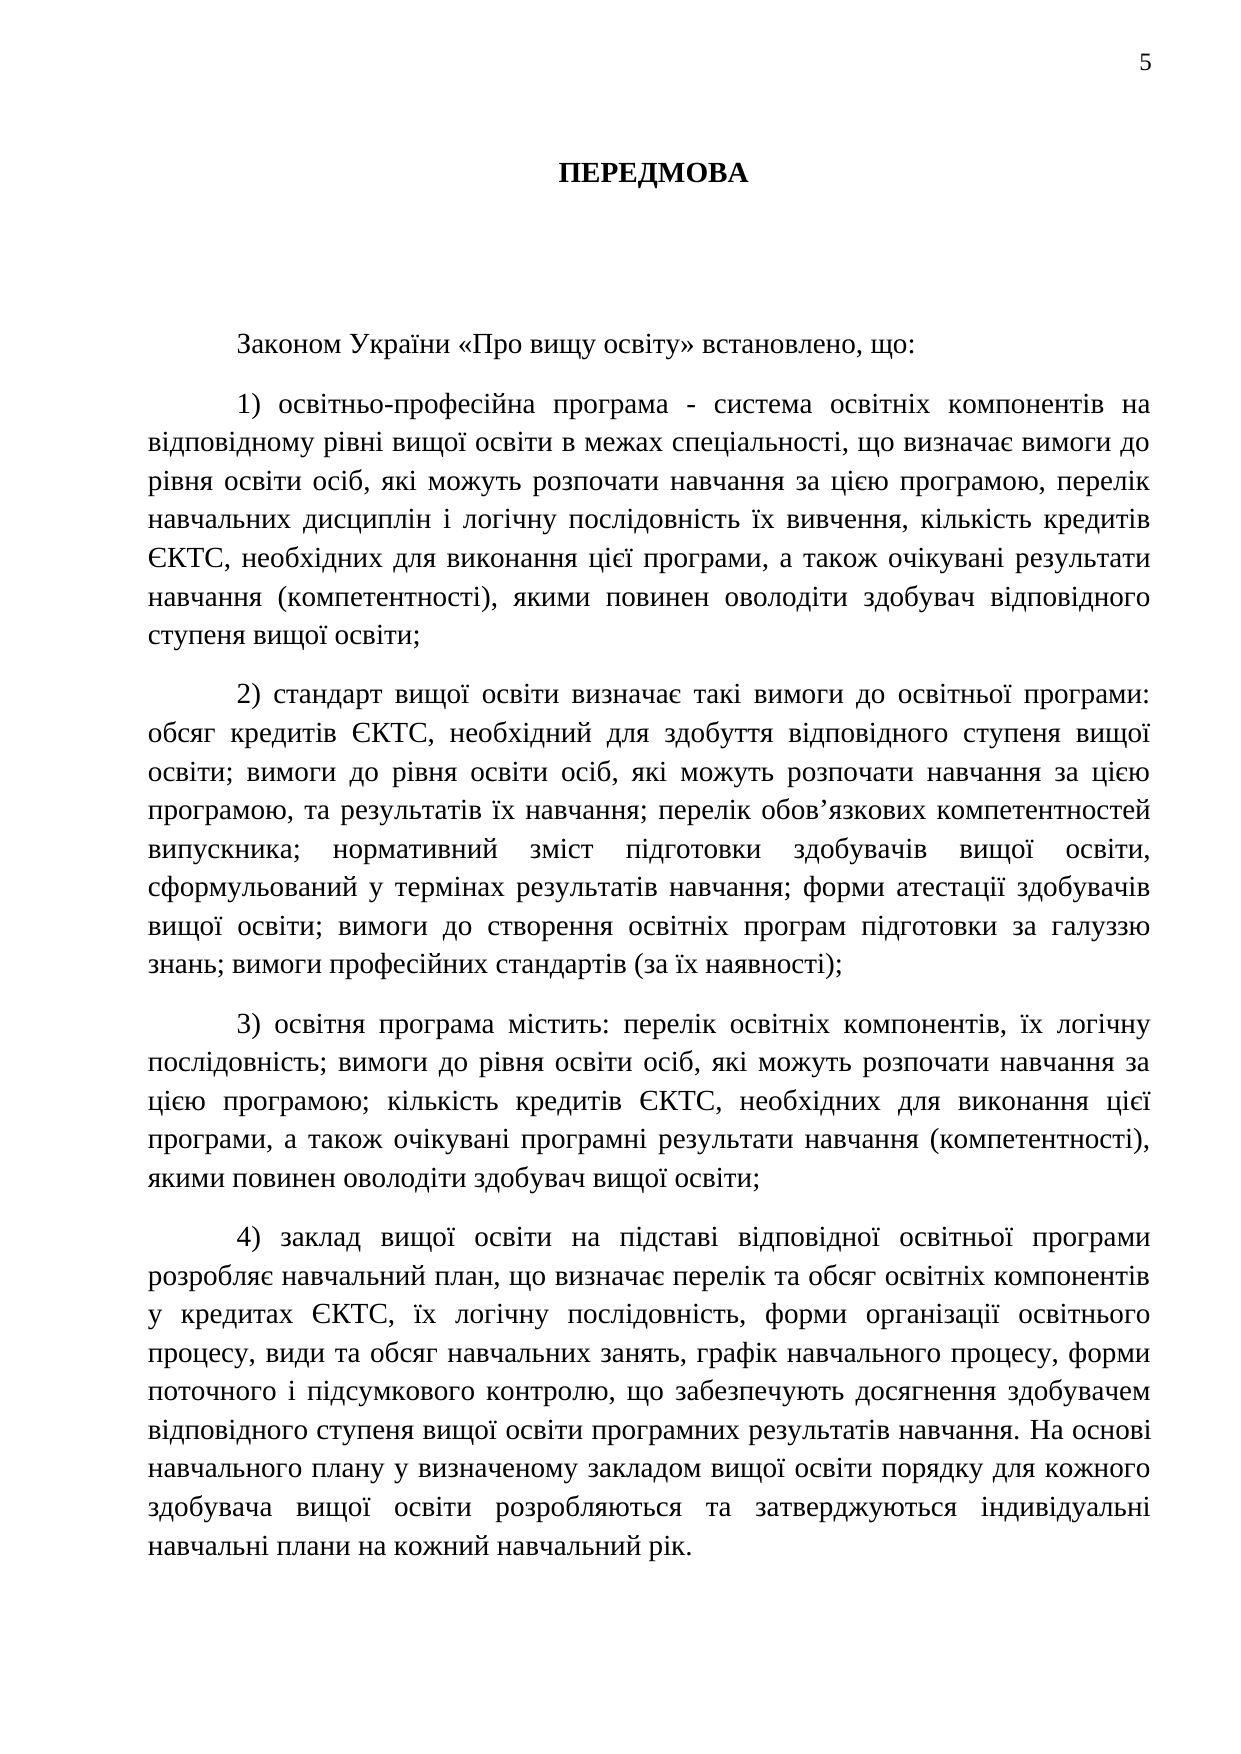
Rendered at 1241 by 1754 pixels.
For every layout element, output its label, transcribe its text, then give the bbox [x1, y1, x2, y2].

text 1) освітньо-професійна програма - система освітніх компонентів на відповідному рівні вищої освіти в межах спеціальності, що визначає вимоги до рівня освіти осіб, які можуть розпочати навчання за цією програмою, перелік навчальних дисциплін і логічну послідовність їх вивчення, кількість кредитів ЄКТС, необхідних для виконання цієї програми, а також очікувані результати навчання (компетентності), якими повинен оволодіти здобувач відповідного ступеня вищої освіти; [148, 386, 1152, 651]
text 4) заклад вищої освіти на підставі відповідної освітньої програми розробляє навчальний план, що визначає перелік та обсяг освітніх компонентів у кредитах ЄКТС, їх логічну послідовність, форми організації освітнього процесу, види та обсяг навчальних занять, графік навчального процесу, форми поточного і підсумкового контролю, що забезпечують досягнення здобувачем відповідного ступеня вищої освіти програмних результатів навчання. На основі навчального плану у визначеному закладом вищої освіти порядку для кожного здобувача вищої освіти розробляються та затверджуються індивідуальні навчальні плани на кожний навчальний рік. [148, 1219, 1152, 1561]
text 2) стандарт вищої освіти визначає такі вимоги до освітньої програми: обсяг кредитів ЄКТС, необхідний для здобуття відповідного ступеня вищої освіти; вимоги до рівня освіти осіб, які можуть розпочати навчання за цією програмою, та результатів їх навчання; перелік обов’язкових компетентностей випускника; нормативний зміст підготовки здобувачів вищої освіти, сформульований у термінах результатів навчання; форми атестації здобувачів вищої освіти; вимоги до створення освітніх програм підготовки за галуззю знань; вимоги професійних стандартів (за їх наявності); [148, 677, 1152, 980]
text 3) освітня програма містить: перелік освітніх компонентів, їх логічну послідовність; вимоги до рівня освіти осіб, які можуть розпочати навчання за цією програмою; кількість кредитів ЄКТС, необхідних для виконання цієї програми, а також очікувані програмні результати навчання (компетентності), якими повинен оволодіти здобувач вищої освіти; [148, 1006, 1152, 1193]
text ПЕРЕДМОВА [148, 155, 1152, 188]
text Законом України «Про вищу освіту» встановлено, що: [148, 327, 1152, 360]
